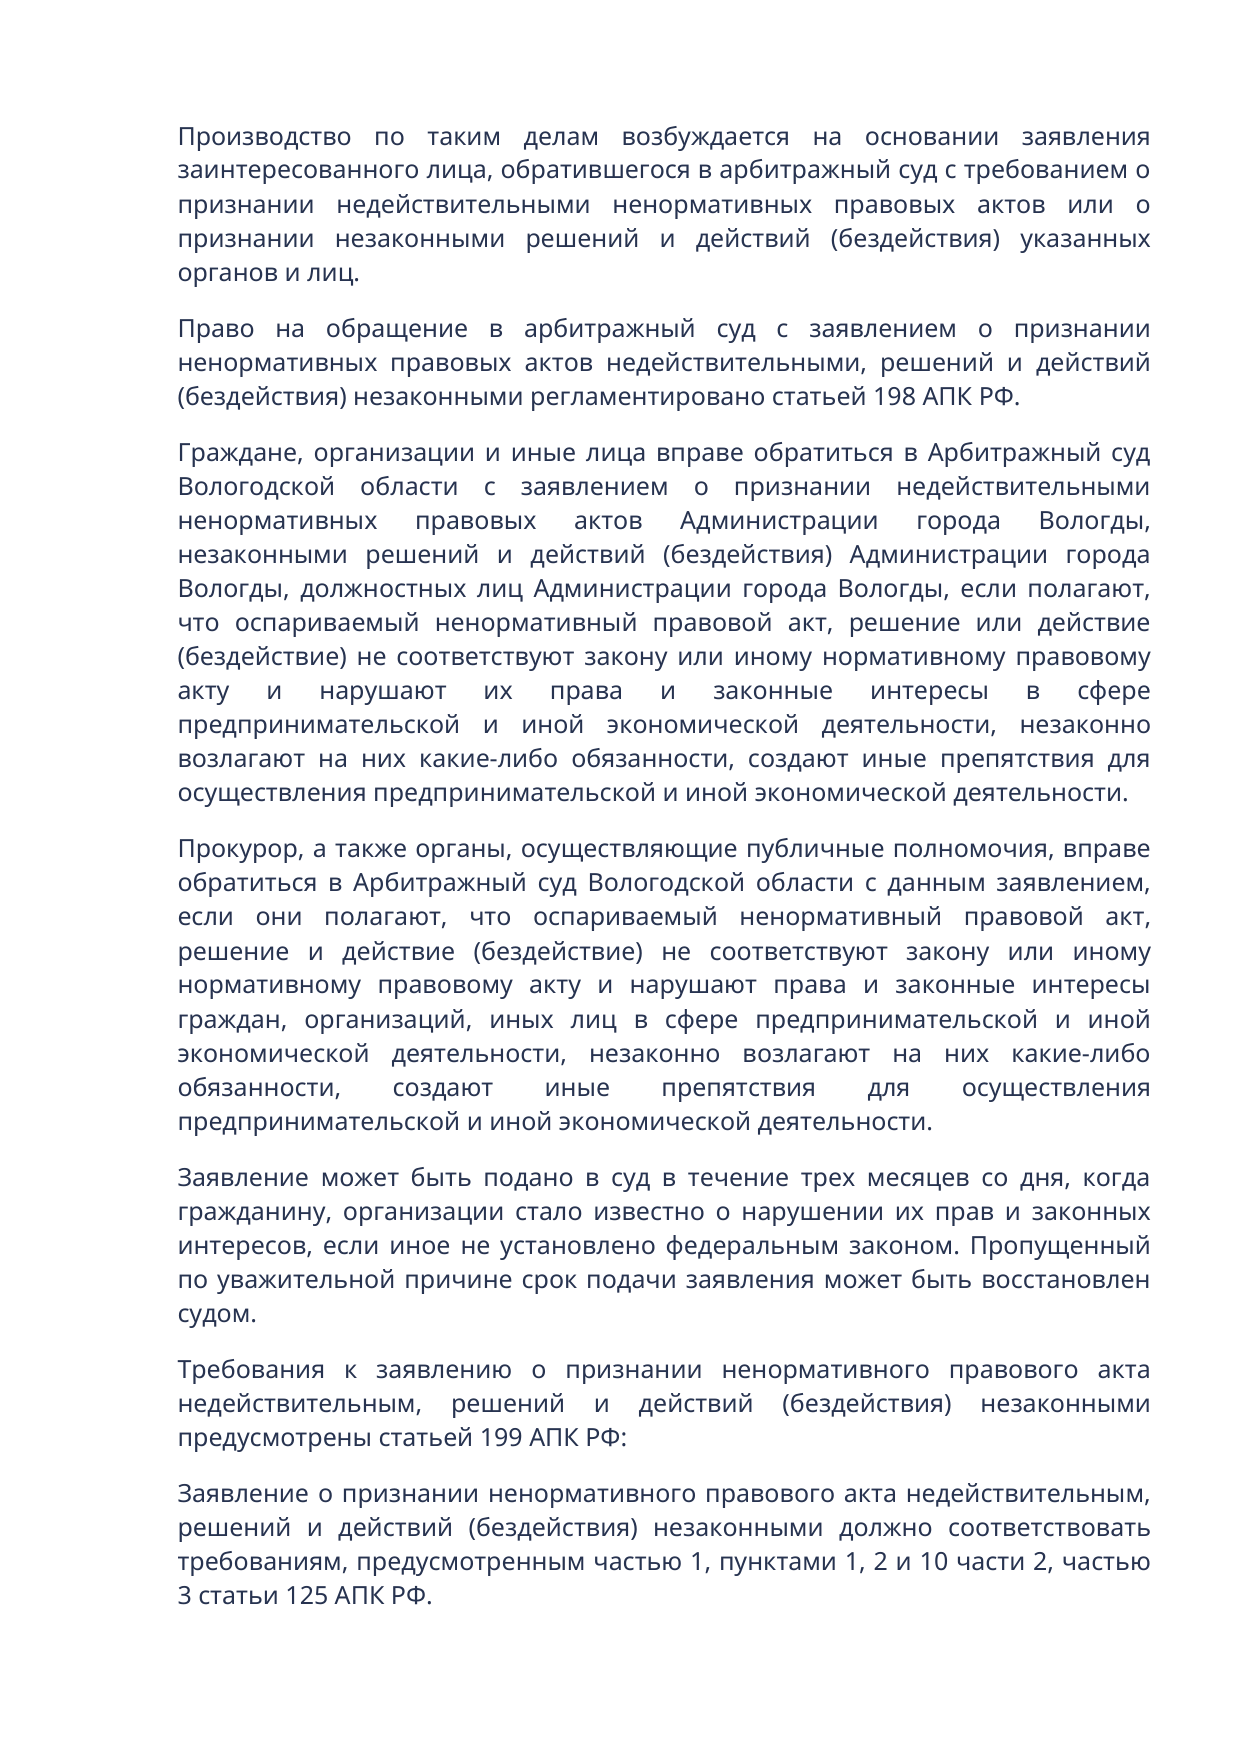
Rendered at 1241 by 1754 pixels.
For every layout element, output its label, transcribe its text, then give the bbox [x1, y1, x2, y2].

text Требования к заявлению о признании ненормативного правового акта недействительным, решений и действий (бездействия) незаконными предусмотрены статьей 199 АПК РФ: [177, 1352, 1152, 1454]
text Право на обращение в арбитражный суд с заявлением о признании ненормативных правовых актов недействительными, решений и действий (бездействия) незаконными регламентировано статьей 198 АПК РФ. [177, 310, 1152, 412]
text Прокурор, а также органы, осуществляющие публичные полномочия, вправе обратиться в Арбитражный суд Вологодской области с данным заявлением, если они полагают, что оспариваемый ненормативный правовой акт, решение и действие (бездействие) не соответствуют закону или иному нормативному правовому акту и нарушают права и законные интересы граждан, организаций, иных лиц в сфере предпринимательской и иной экономической деятельности, незаконно возлагают на них какие-либо обязанности, создают иные препятствия для осуществления предпринимательской и иной экономической деятельности. [177, 831, 1152, 1137]
text Заявление может быть подано в суд в течение трех месяцев со дня, когда гражданину, организации стало известно о нарушении их прав и законных интересов, если иное не установлено федеральным законом. Пропущенный по уважительной причине срок подачи заявления может быть восстановлен судом. [177, 1159, 1152, 1330]
text Заявление о признании ненормативного правового акта недействительным, решений и действий (бездействия) незаконными должно соответствовать требованиям, предусмотренным частью 1, пунктами 1, 2 и 10 части 2, частью 3 статьи 125 АПК РФ. [177, 1476, 1152, 1612]
text Граждане, организации и иные лица вправе обратиться в Арбитражный суд Вологодской области с заявлением о признании недействительными ненормативных правовых актов Администрации города Вологды, незаконными решений и действий (бездействия) Администрации города Вологды, должностных лиц Администрации города Вологды, если полагают, что оспариваемый ненормативный правовой акт, решение или действие (бездействие) не соответствуют закону или иному нормативному правовому акту и нарушают их права и законные интересы в сфере предпринимательской и иной экономической деятельности, незаконно возлагают на них какие-либо обязанности, создают иные препятствия для осуществления предпринимательской и иной экономической деятельности. [177, 434, 1152, 809]
text Производство по таким делам возбуждается на основании заявления заинтересованного лица, обратившегося в арбитражный суд с требованием о признании недействительными ненормативных правовых актов или о признании незаконными решений и действий (бездействия) указанных органов и лиц. [177, 118, 1152, 288]
